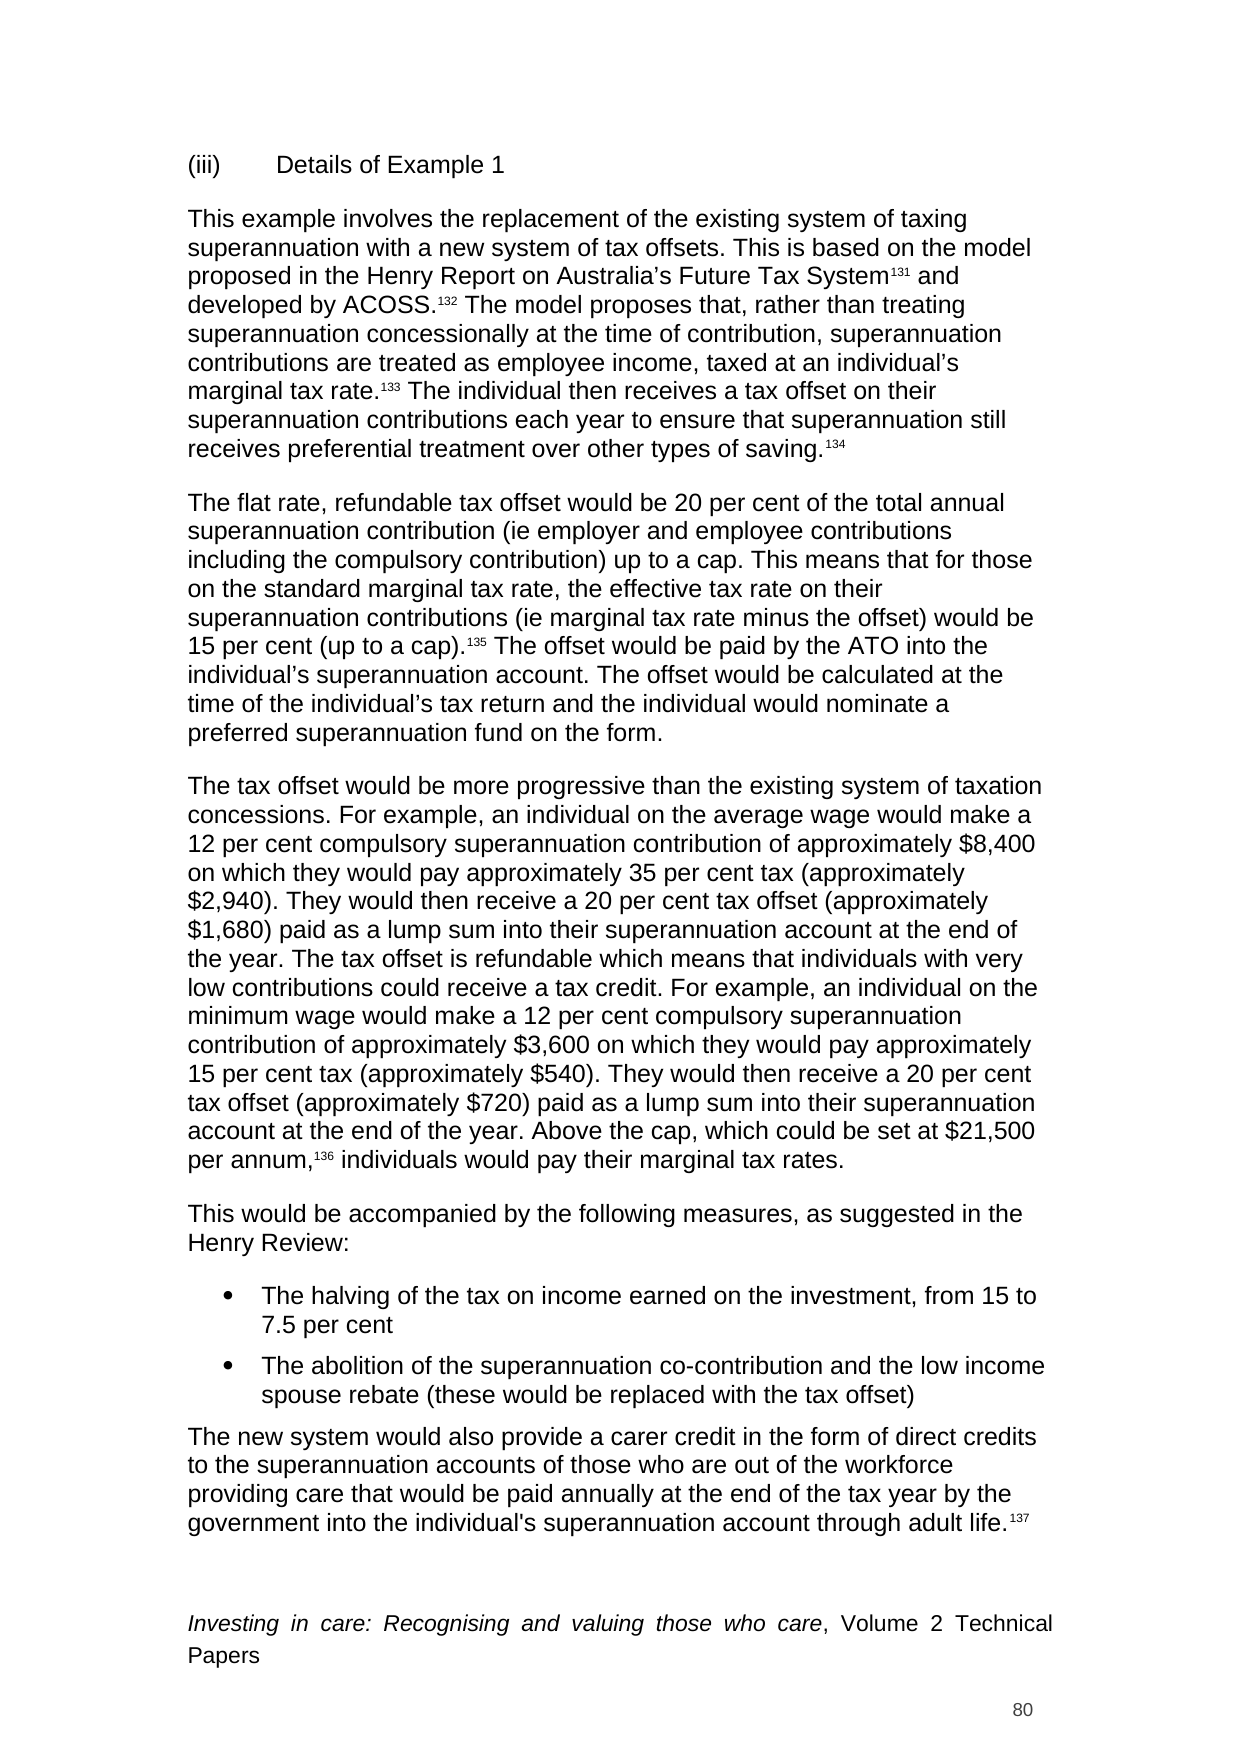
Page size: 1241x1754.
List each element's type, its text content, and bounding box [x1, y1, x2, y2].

list The halving of the tax on income earned on the investment, from 15 to 7.5 per cent [223, 1281, 1053, 1339]
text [187, 1421, 1053, 1536]
list The abolition of the superannuation co-contribution and the low income spouse rebate (these would be replaced with the tax offset) [223, 1351, 1053, 1409]
text The flat rate, refundable tax offset would be 20 per cent of the total annual superannuation contribution (ie employer and employee contributions including the compulsory contribution) up to a cap. This means that for those on the standard marginal tax rate, the effective tax rate on their superannuation contributions (ie marginal tax rate minus the offset) would be 15 per cent (up to a cap). The offset would be paid by the ATO into the individual’s superannuation account. The offset would be calculated at the time of the individual’s tax return and the individual would nominate a preferred superannuation fund on the form. [187, 487, 1053, 746]
text This would be accompanied by the following measures, as suggested in the Henry Review: [187, 1199, 1053, 1256]
text The tax offset would be more progressive than the existing system of taxation concessions. For example, an individual on the average wage would make a 12 per cent compulsory superannuation contribution of approximately $8,400 on which they would pay approximately 35 per cent tax (approximately $2,940). They would then receive a 20 per cent tax offset (approximately $1,680) paid as a lump sum into their superannuation account at the end of the year. The tax offset is refundable which means that individuals with very low contributions could receive a tax credit. For example, an individual on the minimum wage would make a 12 per cent compulsory superannuation contribution of approximately $3,600 on which they would pay approximately 15 per cent tax (approximately $540). They would then receive a 20 per cent tax offset (approximately $720) paid as a lump sum into their superannuation account at the end of the year. Above the cap, which could be set at $21,500 per annum, individuals would pay their marginal tax rates. [187, 771, 1053, 1174]
text This example involves the replacement of the existing system of taxing superannuation with a new system of tax offsets. This is based on the model proposed in the Henry Report on Australia’s Future Tax System and developed by ACOSS. The model proposes that, rather than treating superannuation concessionally at the time of contribution, superannuation contributions are treated as employee income, taxed at an individual’s marginal tax rate. The individual then receives a tax offset on their superannuation contributions each year to ensure that superannuation still receives preferential treatment over other types of saving. [187, 204, 1053, 462]
subtitle Details of Example 1 [187, 150, 1053, 179]
